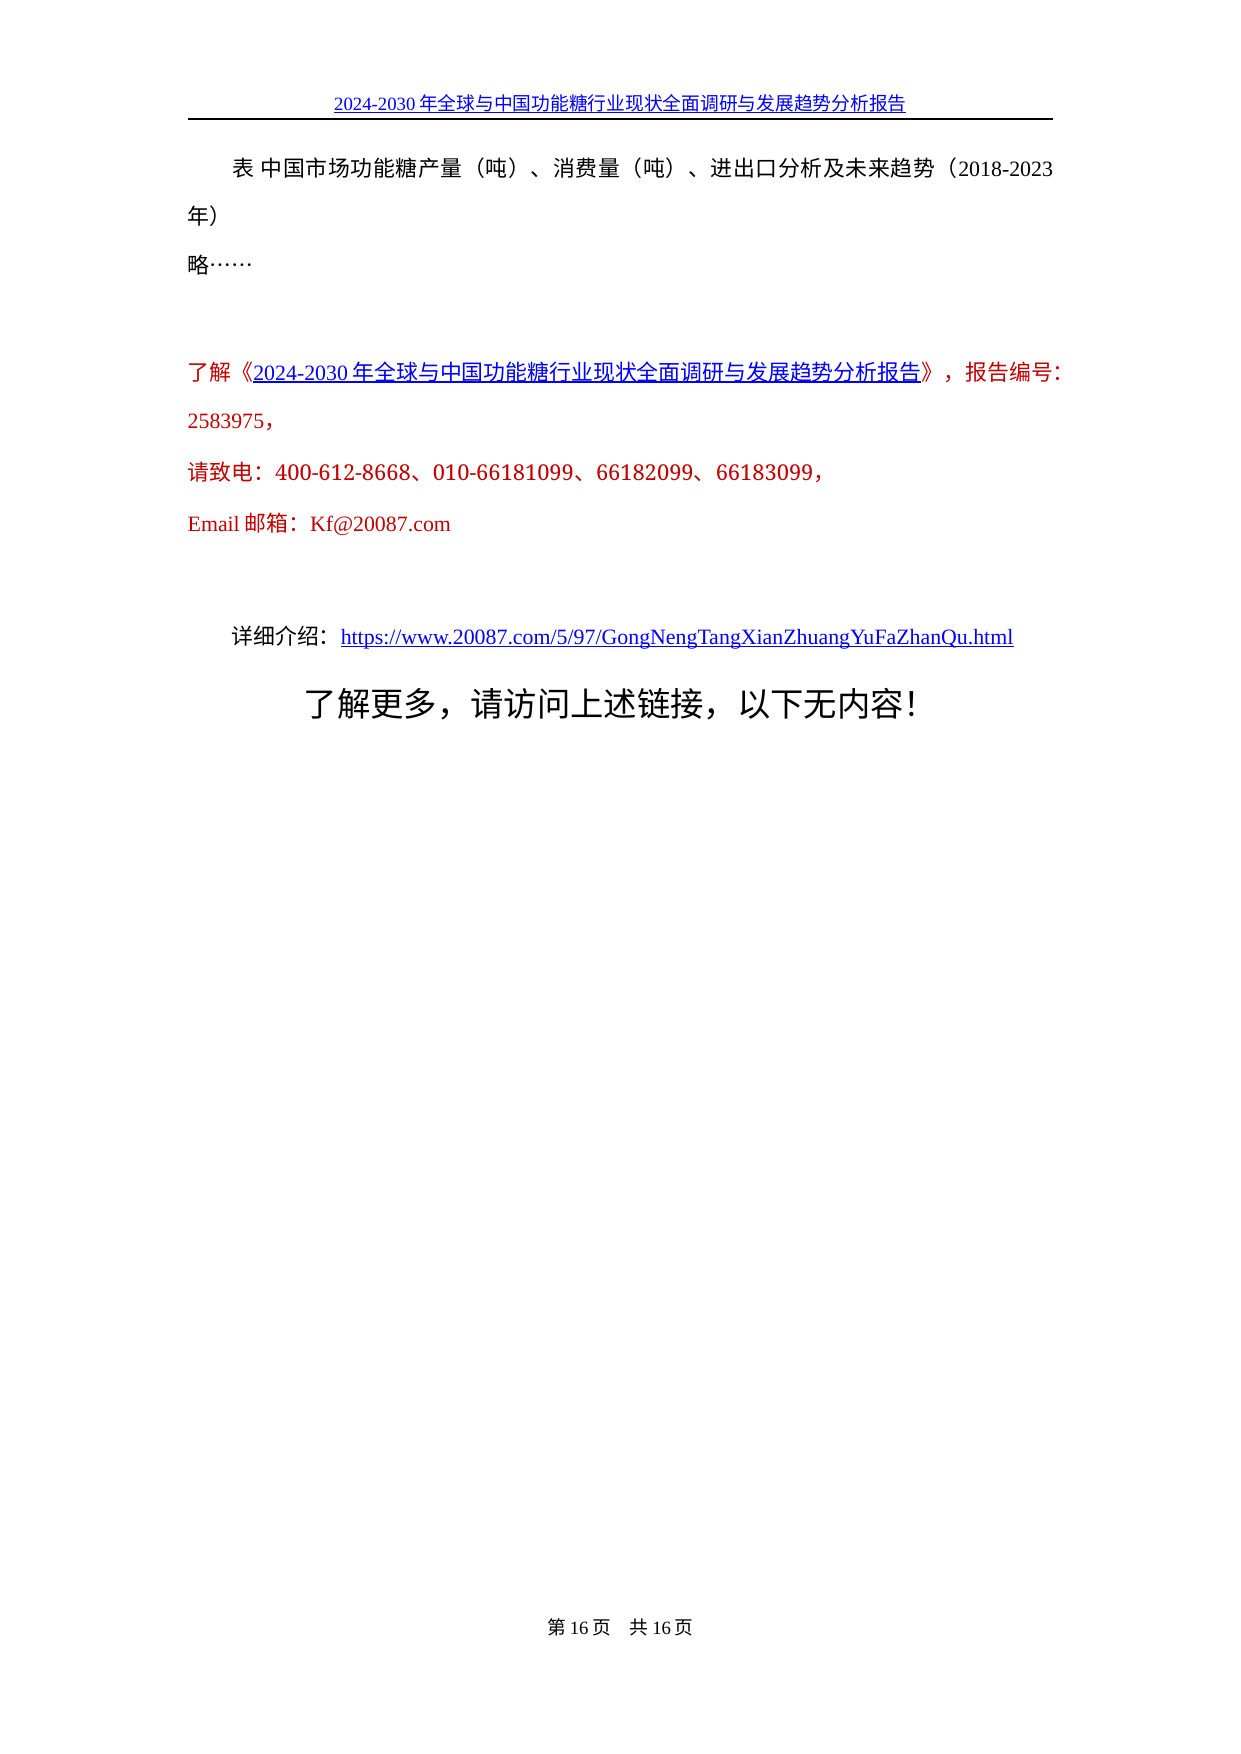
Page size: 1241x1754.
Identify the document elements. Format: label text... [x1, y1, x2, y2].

text 请致电：400-612-8668、010-66181099、66182099、66183099， [187, 454, 1053, 487]
text Email邮箱：Kf@20087.com [187, 506, 1053, 538]
text 了解《2024-2030年全球与中国功能糖行业现状全面调研与发展趋势分析报告》，报告编号：2583975， [187, 354, 1053, 435]
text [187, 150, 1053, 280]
title 了解更多，请访问上述链接，以下无内容！ [187, 669, 1053, 734]
text 详细介绍：https://www.20087.com/5/97/GongNengTangXianZhuangYuFaZhanQu.html [187, 619, 1053, 651]
